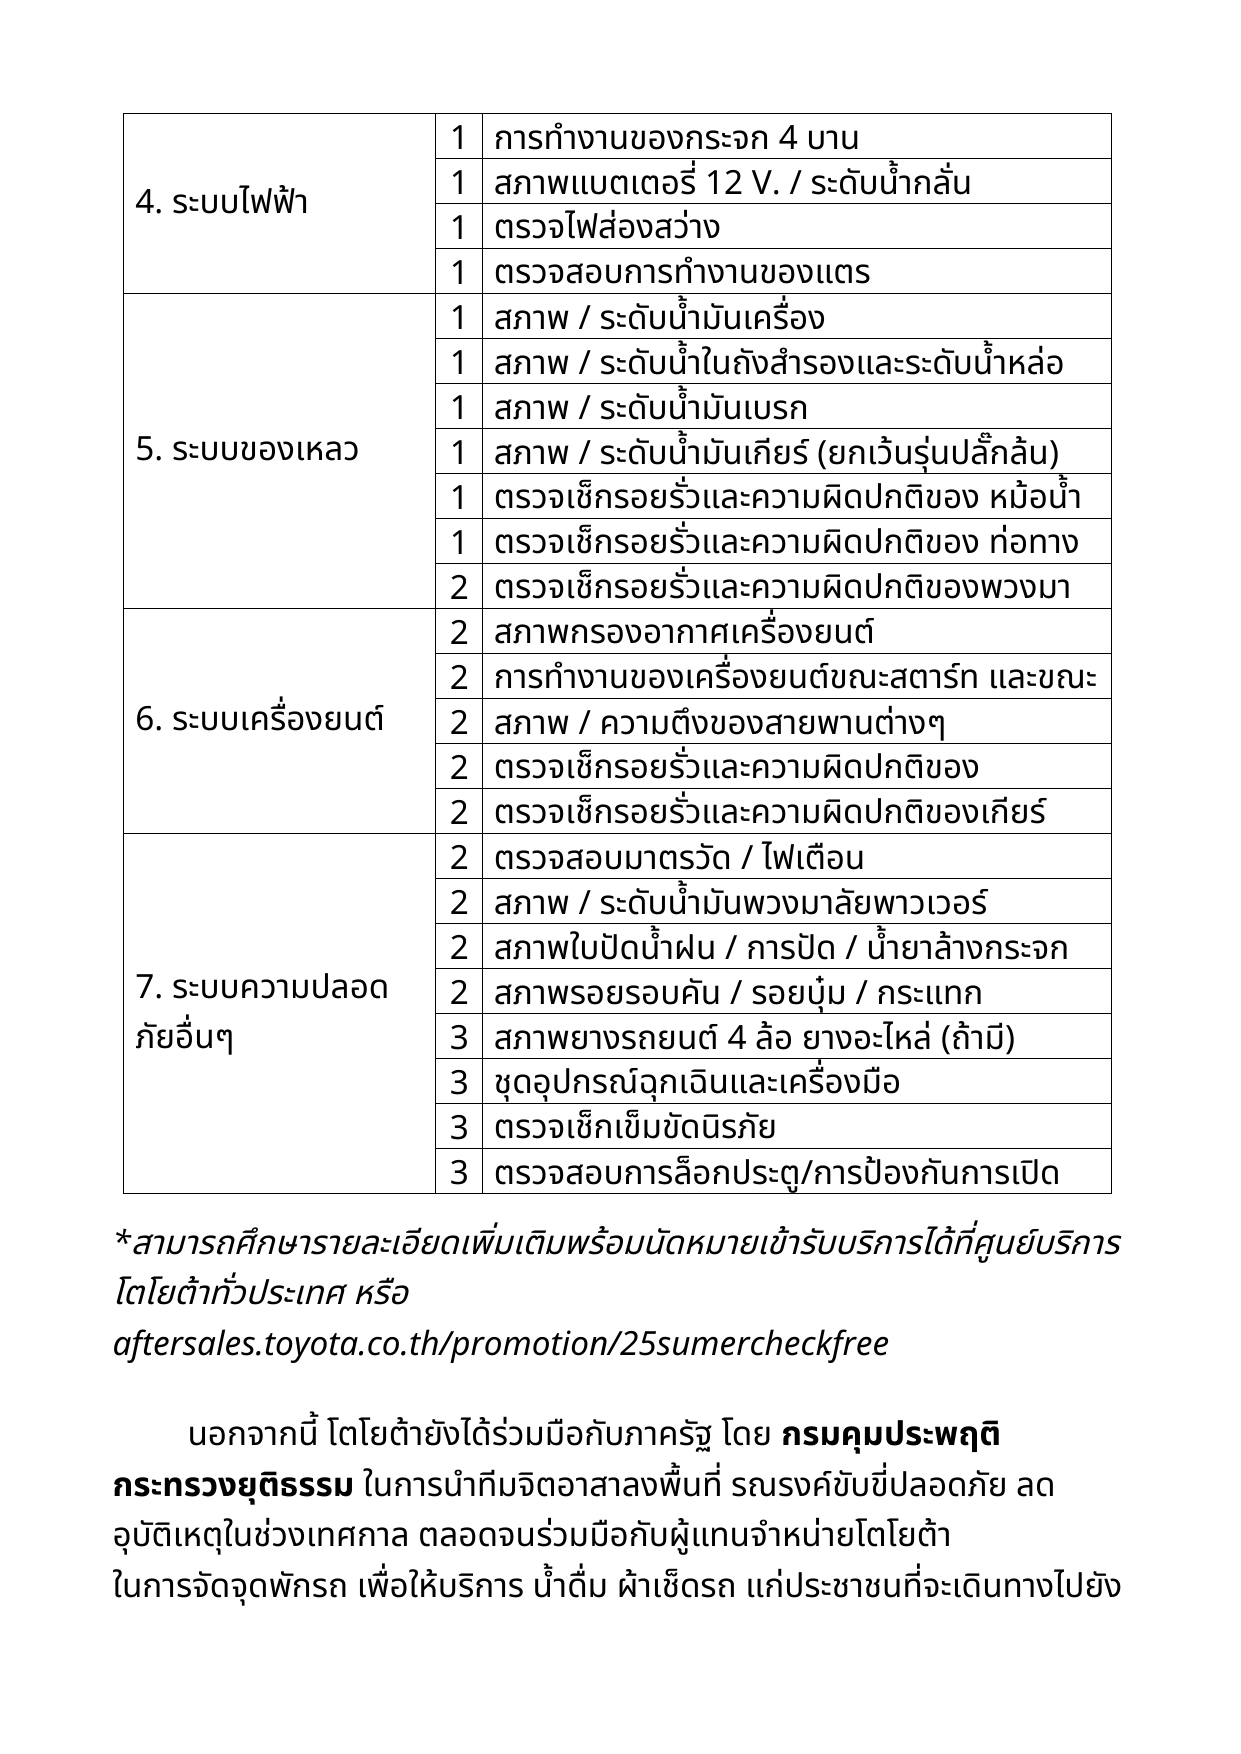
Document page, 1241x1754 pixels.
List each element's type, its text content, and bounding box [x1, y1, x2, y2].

table_cell 4. ระบบไฟฟ้า [124, 114, 435, 292]
table_cell 33 [436, 1149, 482, 1192]
table_cell 13 [436, 249, 482, 292]
table_cell 24 [436, 744, 482, 787]
table_cell ตรวจเช็กรอยรั่วและความผิดปกติของพวงมาลัยพาวเวอร์ [483, 564, 1111, 607]
table_cell ชุดอุปกรณ์ฉุกเฉินและเครื่องมือ [483, 1059, 1111, 1102]
table_cell 28 [436, 924, 482, 967]
table_cell 7. ระบบความปลอดภัยอื่นๆ [124, 834, 435, 1192]
table_cell 32 [436, 1104, 482, 1147]
table_cell สภาพ / ความตึงของสายพานต่างๆ [483, 699, 1111, 742]
table_cell 21 [436, 609, 482, 652]
table_cell ตรวจสอบการล็อกประตู/การป้องกันการเปิดประตูจากภายใน/นอก [483, 1149, 1111, 1192]
table_cell 22 [436, 654, 482, 697]
table_cell 5. ระบบของเหลว [124, 294, 435, 607]
table_cell 31 [436, 1059, 482, 1102]
table_cell ตรวจเช็กรอยรั่วและความผิดปกติของเครื่องยนต์ [483, 744, 1111, 787]
table_cell การทำงานของกระจก 4 บาน [483, 114, 1111, 157]
table_cell สภาพรอยรอบคัน / รอยบุ๋ม / กระแทก [483, 969, 1111, 1012]
table_cell สภาพ / ระดับน้ำมันพวงมาลัยพาวเวอร์ [483, 879, 1111, 922]
table_cell สภาพยางรถยนต์ 4 ล้อ ยางอะไหล่ (ถ้ามี) [483, 1014, 1111, 1057]
table_cell ตรวจเช็กรอยรั่วและความผิดปกติของ หม้อน้ำ [483, 474, 1111, 517]
list *สามารถศึกษารายละเอียดเพิ่มเติมพร้อมนัดหมายเข้ารับบริการได้ที่ศูนย์บริการโตโยต้าทั่วประเทศ หรือ aftersales.toyota.co.th/promotion/25sumercheckfree [112, 1218, 1128, 1365]
table_cell 16 [436, 384, 482, 427]
table_cell 10 [436, 114, 482, 157]
table_cell 29 [436, 969, 482, 1012]
table_cell สภาพแบตเตอรี่ 12 V. / ระดับน้ำกลั่น [483, 159, 1111, 202]
table_cell สภาพ / ระดับน้ำในถังสำรองและระดับน้ำหล่อเย็น [483, 339, 1111, 382]
table_cell 15 [436, 339, 482, 382]
table_cell 20 [436, 564, 482, 607]
table_cell 11 [436, 159, 482, 202]
table_cell ตรวจเช็กรอยรั่วและความผิดปกติของเกียร์ [483, 789, 1111, 832]
table_cell 6. ระบบเครื่องยนต์ [124, 609, 435, 832]
table_cell สภาพ / ระดับน้ำมันเบรก [483, 384, 1111, 427]
table_cell 30 [436, 1014, 482, 1057]
table_cell 17 [436, 429, 482, 472]
table_cell 25 [436, 789, 482, 832]
table_cell ตรวจสอบมาตรวัด / ไฟเตือน [483, 834, 1111, 877]
table_cell 26 [436, 834, 482, 877]
table_cell ตรวจเช็กรอยรั่วและความผิดปกติของ ท่อทางน้ำ [483, 519, 1111, 562]
table_cell สภาพ / ระดับน้ำมันเครื่อง [483, 294, 1111, 337]
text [112, 1410, 1128, 1612]
table_cell ตรวจสอบการทำงานของแตร [483, 249, 1111, 292]
table_cell การทำงานของเครื่องยนต์ขณะสตาร์ท และขณะเดินเบา [483, 654, 1111, 697]
table_cell สภาพใบปัดน้ำฝน / การปัด / น้ำยาล้างกระจก [483, 924, 1111, 967]
table_cell 18 [436, 474, 482, 517]
table_cell ตรวจเช็กเข็มขัดนิรภัย [483, 1104, 1111, 1147]
table_cell 14 [436, 294, 482, 337]
table_cell 12 [436, 204, 482, 247]
table_cell 23 [436, 699, 482, 742]
table_cell สภาพ / ระดับน้ำมันเกียร์ (ยกเว้นรุ่นปลั๊กล้น) [483, 429, 1111, 472]
table_cell สภาพกรองอากาศเครื่องยนต์ [483, 609, 1111, 652]
table_cell 27 [436, 879, 482, 922]
table_cell ตรวจไฟส่องสว่าง [483, 204, 1111, 247]
table_cell 19 [436, 519, 482, 562]
